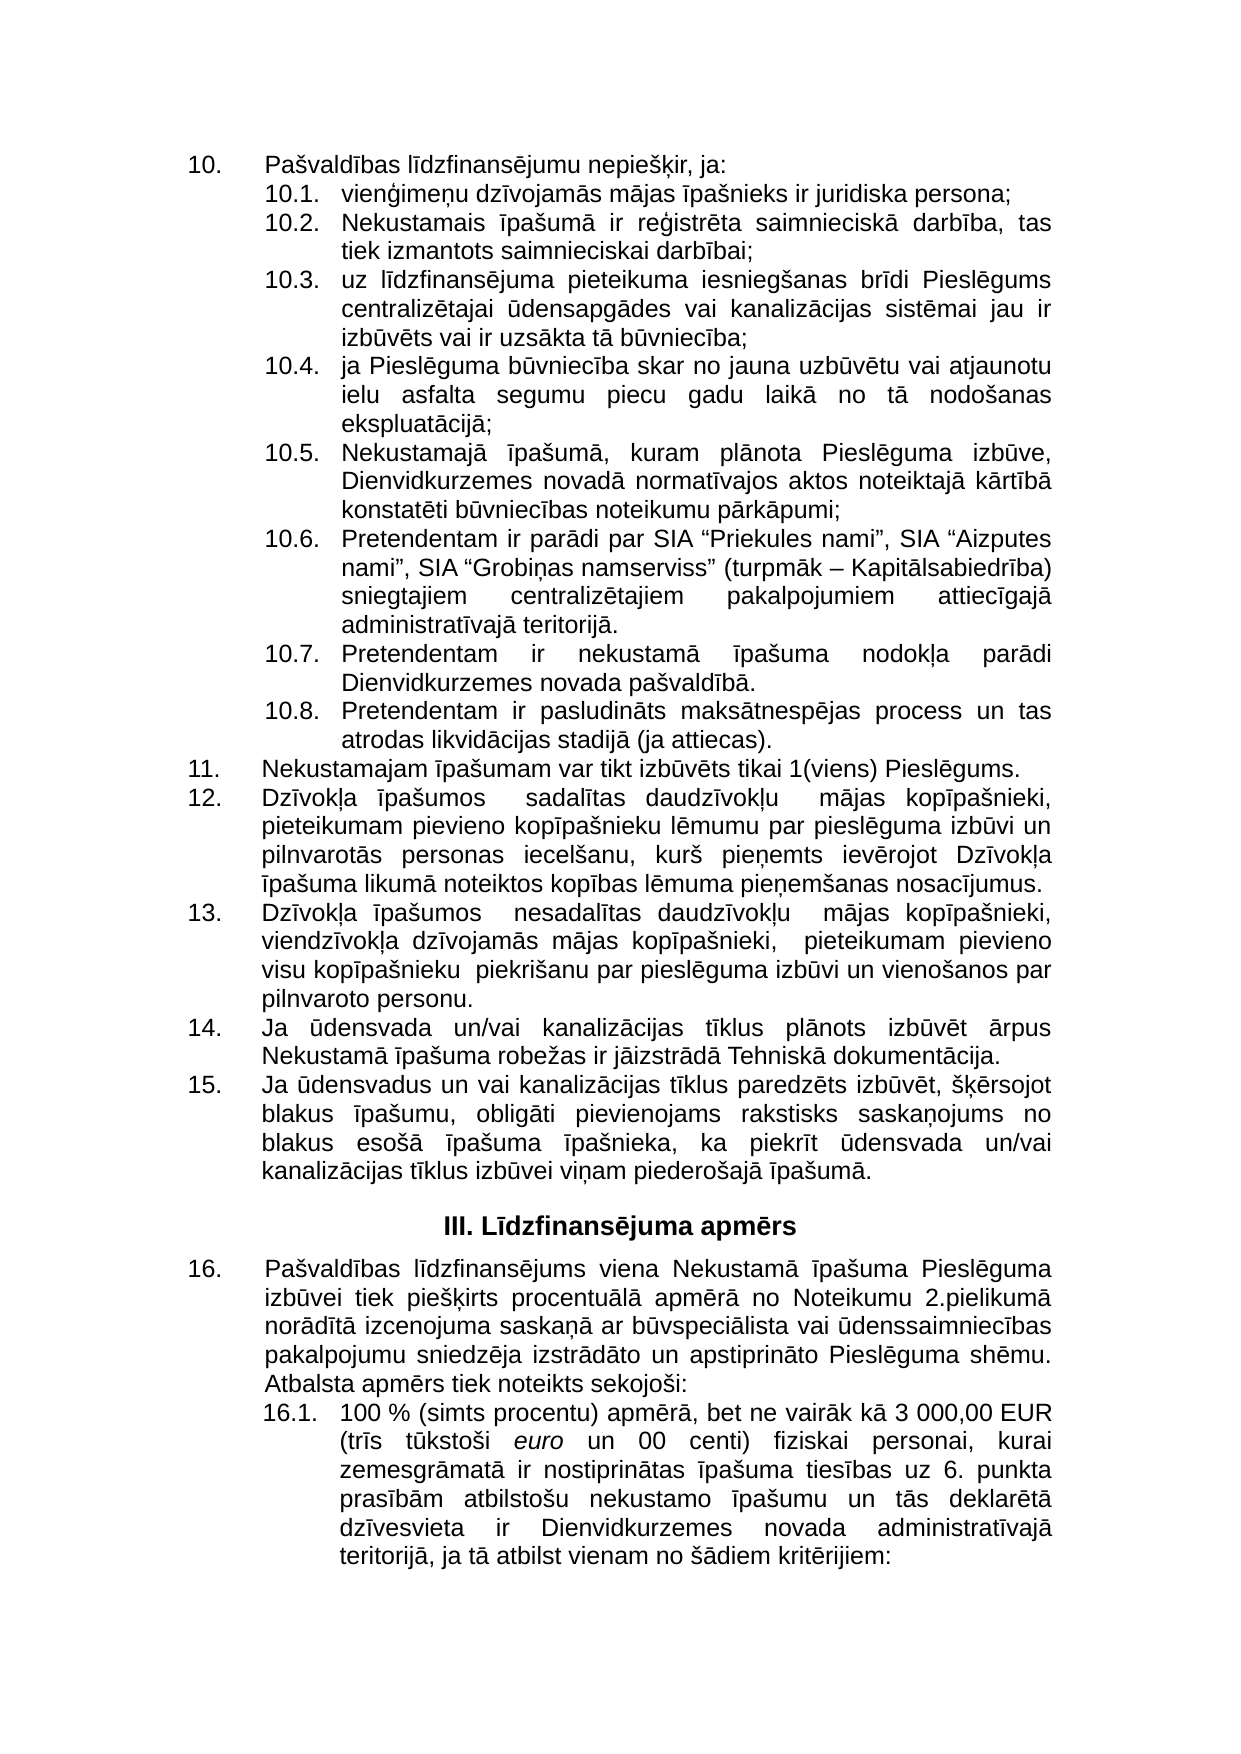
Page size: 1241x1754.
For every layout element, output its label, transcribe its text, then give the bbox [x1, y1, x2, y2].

list 100 % (simts procentu) apmērā, bet ne vairāk kā 3 000,00 EUR (trīs tūkstoši euro un 00 centi) fiziskai personai, kurai zemesgrāmatā ir nostiprinātas īpašuma tiesības uz 6. punkta prasībām atbilstošu nekustamo īpašumu un tās deklarētā dzīvesvieta ir Dienvidkurzemes novada administratīvajā teritorijā, ja tā atbilst vienam no šādiem kritērijiem: [262, 1397, 1053, 1570]
list Dzīvokļa īpašumos sadalītas daudzīvokļu mājas kopīpašnieki, pieteikumam pievieno kopīpašnieku lēmumu par pieslēguma izbūvi un pilnvarotās personas iecelšanu, kurš pieņemts ievērojot Dzīvokļa īpašuma likumā noteiktos kopības lēmuma pieņemšanas nosacījumus. [187, 782, 1053, 897]
subtitle III. Līdzfinansējuma apmērs [187, 1210, 1053, 1241]
list Pretendentam ir parādi par SIA “Priekules nami”, SIA “Aizputes nami”, SIA “Grobiņas namserviss” (turpmāk – Kapitālsabiedrība) sniegtajiem centralizētajiem pakalpojumiem attiecīgajā administratīvajā teritorijā. [264, 524, 1053, 639]
list vienģimeņu dzīvojamās mājas īpašnieks ir juridiska persona; [264, 179, 1053, 207]
list ja Pieslēguma būvniecība skar no jauna uzbūvētu vai atjaunotu ielu asfalta segumu piecu gadu laikā no tā nodošanas ekspluatācijā; [264, 351, 1053, 437]
list Pašvaldības līdzfinansējums viena Nekustamā īpašuma Pieslēguma izbūvei tiek piešķirts procentuālā apmērā no Noteikumu 2.pielikumā norādītā izcenojuma saskaņā ar būvspeciālista vai ūdenssaimniecības pakalpojumu sniedzēja izstrādāto un apstiprināto Pieslēguma shēmu. Atbalsta apmērs tiek noteikts sekojoši: [187, 1254, 1053, 1397]
list Ja ūdensvadus un vai kanalizācijas tīklus paredzēts izbūvēt, šķērsojot blakus īpašumu, obligāti pievienojams rakstisks saskaņojums no blakus esošā īpašuma īpašnieka, ka piekrīt ūdensvada un/vai kanalizācijas tīklus izbūvei viņam piederošajā īpašumā. [187, 1070, 1053, 1185]
list Dzīvokļa īpašumos nesadalītas daudzīvokļu mājas kopīpašnieki, viendzīvokļa dzīvojamās mājas kopīpašnieki, pieteikumam pievieno visu kopīpašnieku piekrišanu par pieslēguma izbūvi un vienošanos par pilnvaroto personu. [187, 897, 1053, 1012]
list Pretendentam ir pasludināts maksātnespējas process un tas atrodas likvidācijas stadijā (ja attiecas). [264, 696, 1053, 754]
list Pašvaldības līdzfinansējumu nepiešķir, ja: [187, 150, 1053, 179]
list uz līdzfinansējuma pieteikuma iesniegšanas brīdi Pieslēgums centralizētajai ūdensapgādes vai kanalizācijas sistēmai jau ir izbūvēts vai ir uzsākta tā būvniecība; [264, 265, 1053, 351]
list Nekustamajam īpašumam var tikt izbūvēts tikai 1(viens) Pieslēgums. [187, 754, 1053, 782]
list Nekustamais īpašumā ir reģistrēta saimnieciskā darbība, tas tiek izmantots saimnieciskai darbībai; [264, 207, 1053, 265]
list Nekustamajā īpašumā, kuram plānota Pieslēguma izbūve, Dienvidkurzemes novadā normatīvajos aktos noteiktajā kārtībā konstatēti būvniecības noteikumu pārkāpumi; [264, 437, 1053, 524]
list Ja ūdensvada un/vai kanalizācijas tīklus plānots izbūvēt ārpus Nekustamā īpašuma robežas ir jāizstrādā Tehniskā dokumentācija. [187, 1012, 1053, 1070]
list Pretendentam ir nekustamā īpašuma nodokļa parādi Dienvidkurzemes novada pašvaldībā. [264, 639, 1053, 696]
